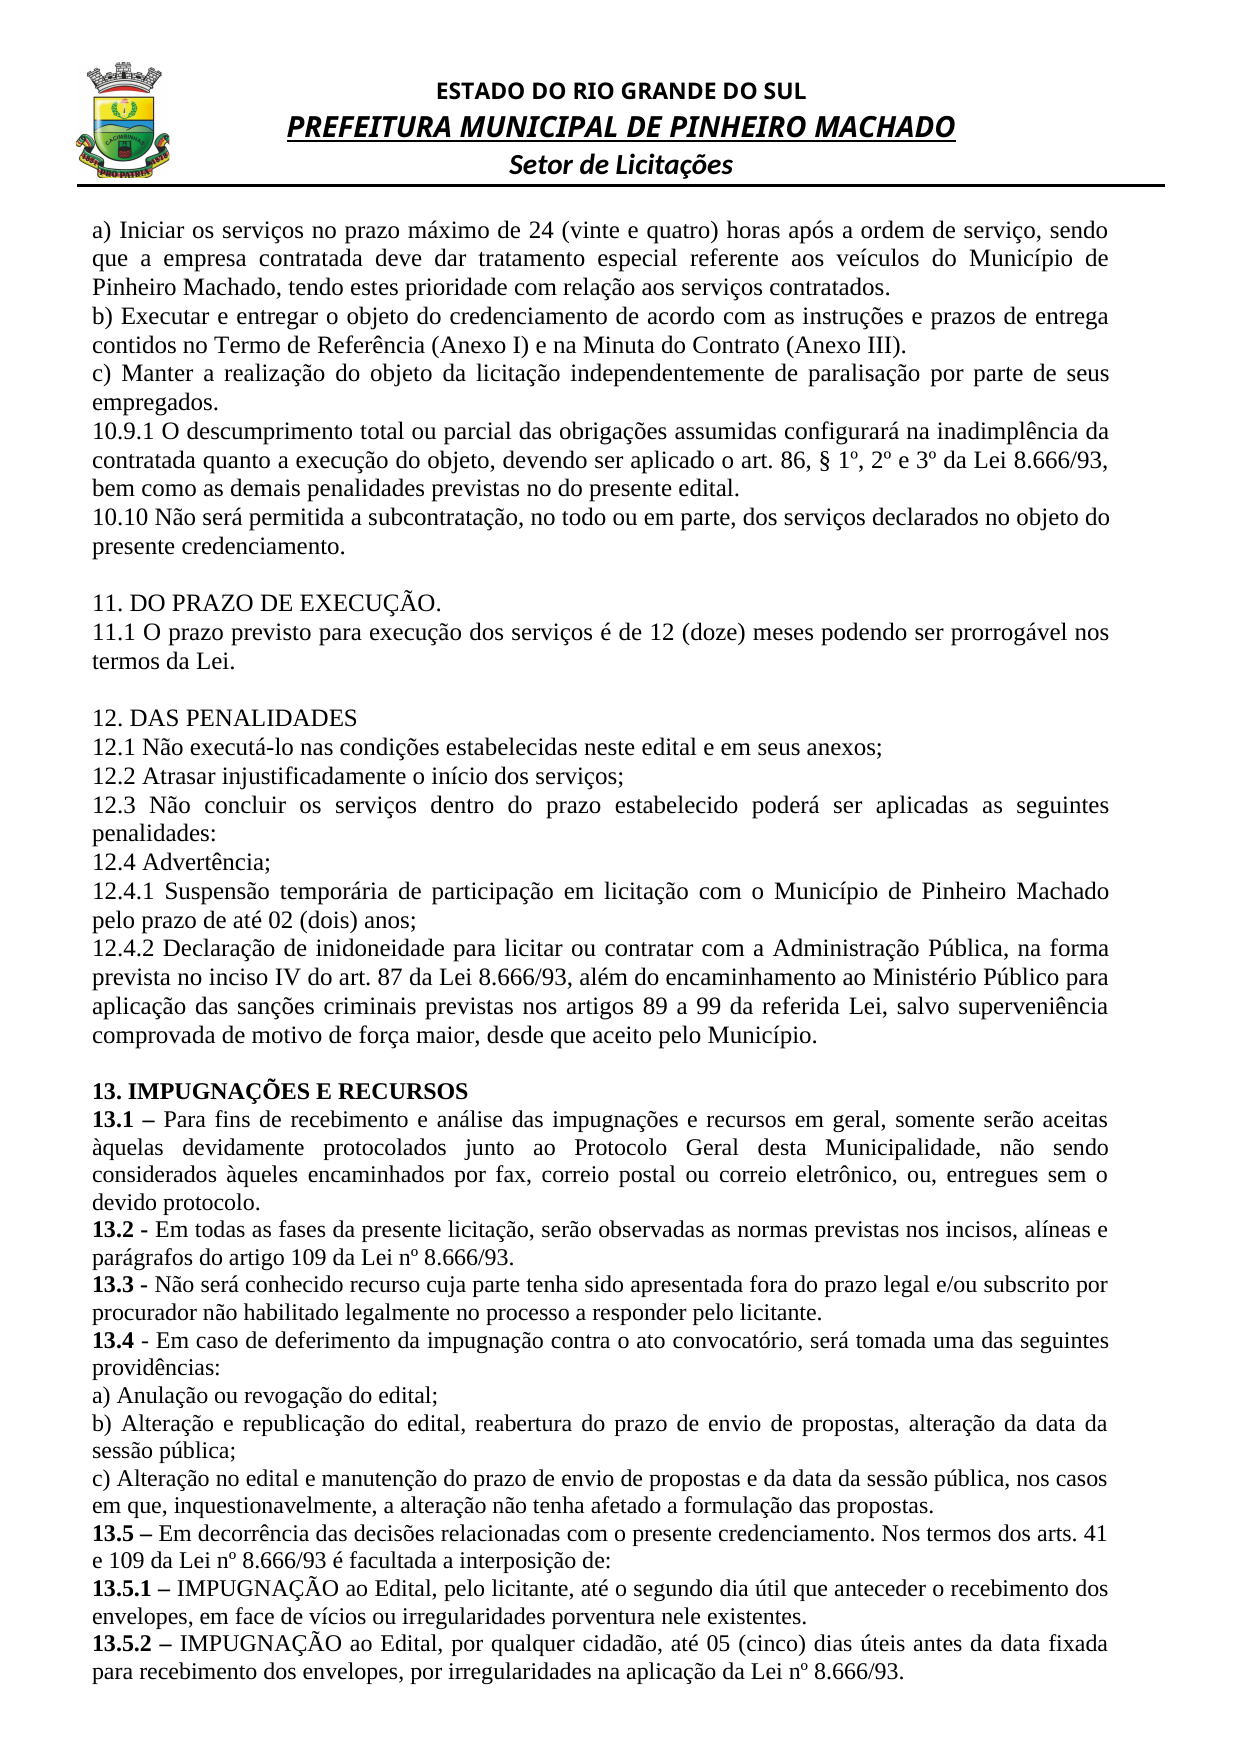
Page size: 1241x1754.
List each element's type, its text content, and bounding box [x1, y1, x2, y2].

text a) Iniciar os serviços no prazo máximo de 24 (vinte e quatro) horas após a ordem de serviço, sendo que a empresa contratada deve dar tratamento especial referente aos veículos do Município de Pinheiro Machado, tendo estes prioridade com relação aos serviços contratados. [92, 215, 1110, 301]
text 12.2 Atrasar injustificadamente o início dos serviços; [92, 761, 1110, 790]
text c) Manter a realização do objeto da licitação independentemente de paralisação por parte de seus empregados. [92, 358, 1110, 416]
text 13.1 – Para fins de recebimento e análise das impugnações e recursos em geral, somente serão aceitas àquelas devidamente protocolados junto ao Protocolo Geral desta Municipalidade, não sendo considerados àqueles encaminhados por fax, correio postal ou correio eletrônico, ou, entregues sem o devido protocolo. [92, 1105, 1110, 1215]
text 12.3 Não concluir os serviços dentro do prazo estabelecido poderá ser aplicadas as seguintes penalidades: [92, 790, 1110, 847]
text 12.1 Não executá-lo nas condições estabelecidas neste edital e em seus anexos; [92, 732, 1110, 761]
text 11.1 O prazo previsto para execução dos serviços é de 12 (doze) meses podendo ser prorrogável nos termos da Lei. [92, 617, 1110, 675]
text 12.4.1 Suspensão temporária de participação em licitação com o Município de Pinheiro Machado pelo prazo de até 02 (dois) anos; [92, 876, 1110, 933]
text c) Alteração no edital e manutenção do prazo de envio de propostas e da data da sessão pública, nos casos em que, inquestionavelmente, a alteração não tenha afetado a formulação das propostas. [92, 1464, 1110, 1519]
text 13.5 – Em decorrência das decisões relacionadas com o presente credenciamento. Nos termos dos arts. 41 e 109 da Lei nº 8.666/93 é facultada a interposição de: [92, 1519, 1110, 1574]
text 13.5.1 – IMPUGNAÇÃO ao Edital, pelo licitante, até o segundo dia útil que anteceder o recebimento dos envelopes, em face de vícios ou irregularidades porventura nele existentes. [92, 1574, 1110, 1629]
text b) Alteração e republicação do edital, reabertura do prazo de envio de propostas, alteração da data da sessão pública; [92, 1408, 1110, 1464]
text a) Anulação ou revogação do edital; [92, 1381, 1110, 1408]
text 12. DAS PENALIDADES [92, 703, 1110, 732]
text 12.4.2 Declaração de inidoneidade para licitar ou contratar com a Administração Pública, na forma prevista no inciso IV do art. 87 da Lei 8.666/93, além do encaminhamento ao Ministério Público para aplicação das sanções criminais previstas nos artigos 89 a 99 da referida Lei, salvo superveniência comprovada de motivo de força maior, desde que aceito pelo Município. [92, 933, 1110, 1048]
text 12.4 Advertência; [92, 847, 1110, 876]
picture [75, 62, 170, 178]
text 10.9.1 O descumprimento total ou parcial das obrigações assumidas configurará na inadimplência da contratada quanto a execução do objeto, devendo ser aplicado o art. 86, § 1º, 2º e 3º da Lei 8.666/93, bem como as demais penalidades previstas no do presente edital. [92, 416, 1110, 502]
text 10.10 Não será permitida a subcontratação, no todo ou em parte, dos serviços declarados no objeto do presente credenciamento. [92, 502, 1110, 560]
text 13.4 - Em caso de deferimento da impugnação contra o ato convocatório, será tomada uma das seguintes providências: [92, 1326, 1110, 1381]
text 13. IMPUGNAÇÕES E RECURSOS [92, 1077, 1110, 1105]
text 13.5.2 – IMPUGNAÇÃO ao Edital, por qualquer cidadão, até 05 (cinco) dias úteis antes da data fixada para recebimento dos envelopes, por irregularidades na aplicação da Lei nº 8.666/93. [92, 1629, 1110, 1684]
text 13.2 - Em todas as fases da presente licitação, serão observadas as normas previstas nos incisos, alíneas e parágrafos do artigo 109 da Lei nº 8.666/93. [92, 1215, 1110, 1271]
text b) Executar e entregar o objeto do credenciamento de acordo com as instruções e prazos de entrega contidos no Termo de Referência (Anexo I) e na Minuta do Contrato (Anexo III). [92, 301, 1110, 358]
text 13.3 - Não será conhecido recurso cuja parte tenha sido apresentada fora do prazo legal e/ou subscrito por procurador não habilitado legalmente no processo a responder pelo licitante. [92, 1271, 1110, 1326]
text 11. DO PRAZO DE EXECUÇÃO. [92, 588, 1110, 617]
